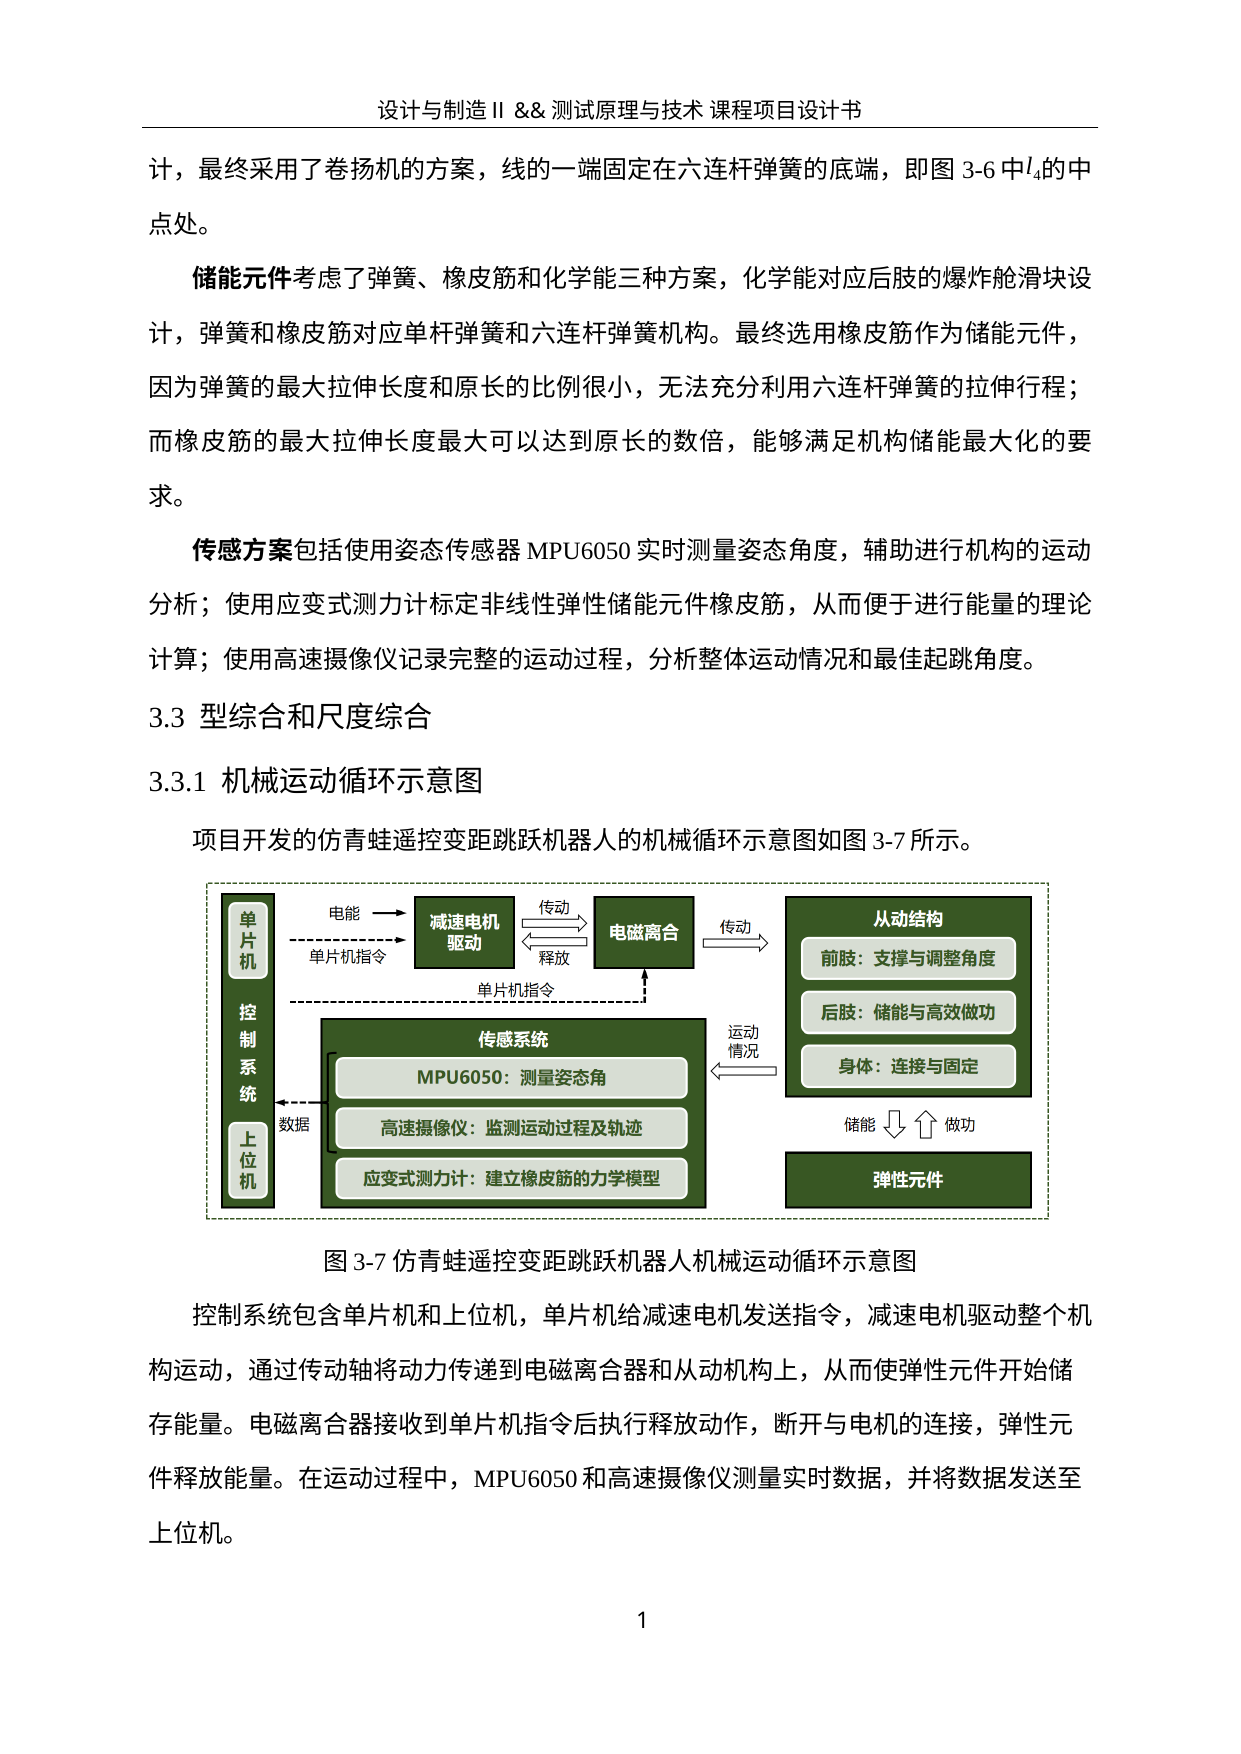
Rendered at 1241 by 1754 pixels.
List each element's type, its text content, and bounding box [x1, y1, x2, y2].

subtitle 3.3 型综合和尺度综合 [148, 694, 1092, 736]
text 控制系统包含单片机和上位机，单片机给减速电机发送指令，减速电机驱动整个机构运动，通过传动轴将动力传递到电磁离合器和从动机构上，从而使弹性元件开始储存能量。电磁离合器接收到单片机指令后执行释放动作，断开与电机的连接，弹性元件释放能量。在运动过程中，MPU6050和高速摄像仪测量实时数据，并将数据发送至上位机。 [148, 1296, 1092, 1549]
text 图3-7 仿青蛙遥控变距跳跃机器人机械运动循环示意图 [148, 1241, 1092, 1278]
text 传感方案包括使用姿态传感器MPU6050实时测量姿态角度，辅助进行机构的运动分析；使用应变式测力计标定非线性弹性储能元件橡皮筋，从而便于进行能量的理论计算；使用高速摄像仪记录完整的运动过程，分析整体运动情况和最佳起跳角度。 [148, 531, 1092, 676]
text 项目开发的仿青蛙遥控变距跳跃机器人的机械循环示意图如图3-7所示。 [148, 821, 1092, 857]
text 储能元件考虑了弹簧、橡皮筋和化学能三种方案，化学能对应后肢的爆炸舱滑块设计，弹簧和橡皮筋对应单杆弹簧和六连杆弹簧机构。最终选用橡皮筋作为储能元件，因为弹簧的最大拉伸长度和原长的比例很小，无法充分利用六连杆弹簧的拉伸行程；而橡皮筋的最大拉伸长度最大可以达到原长的数倍，能够满足机构储能最大化的要求。 [148, 259, 1092, 512]
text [148, 150, 1092, 241]
subtitle 3.3.1 机械运动循环示意图 [148, 757, 1092, 799]
picture [188, 875, 1053, 1226]
